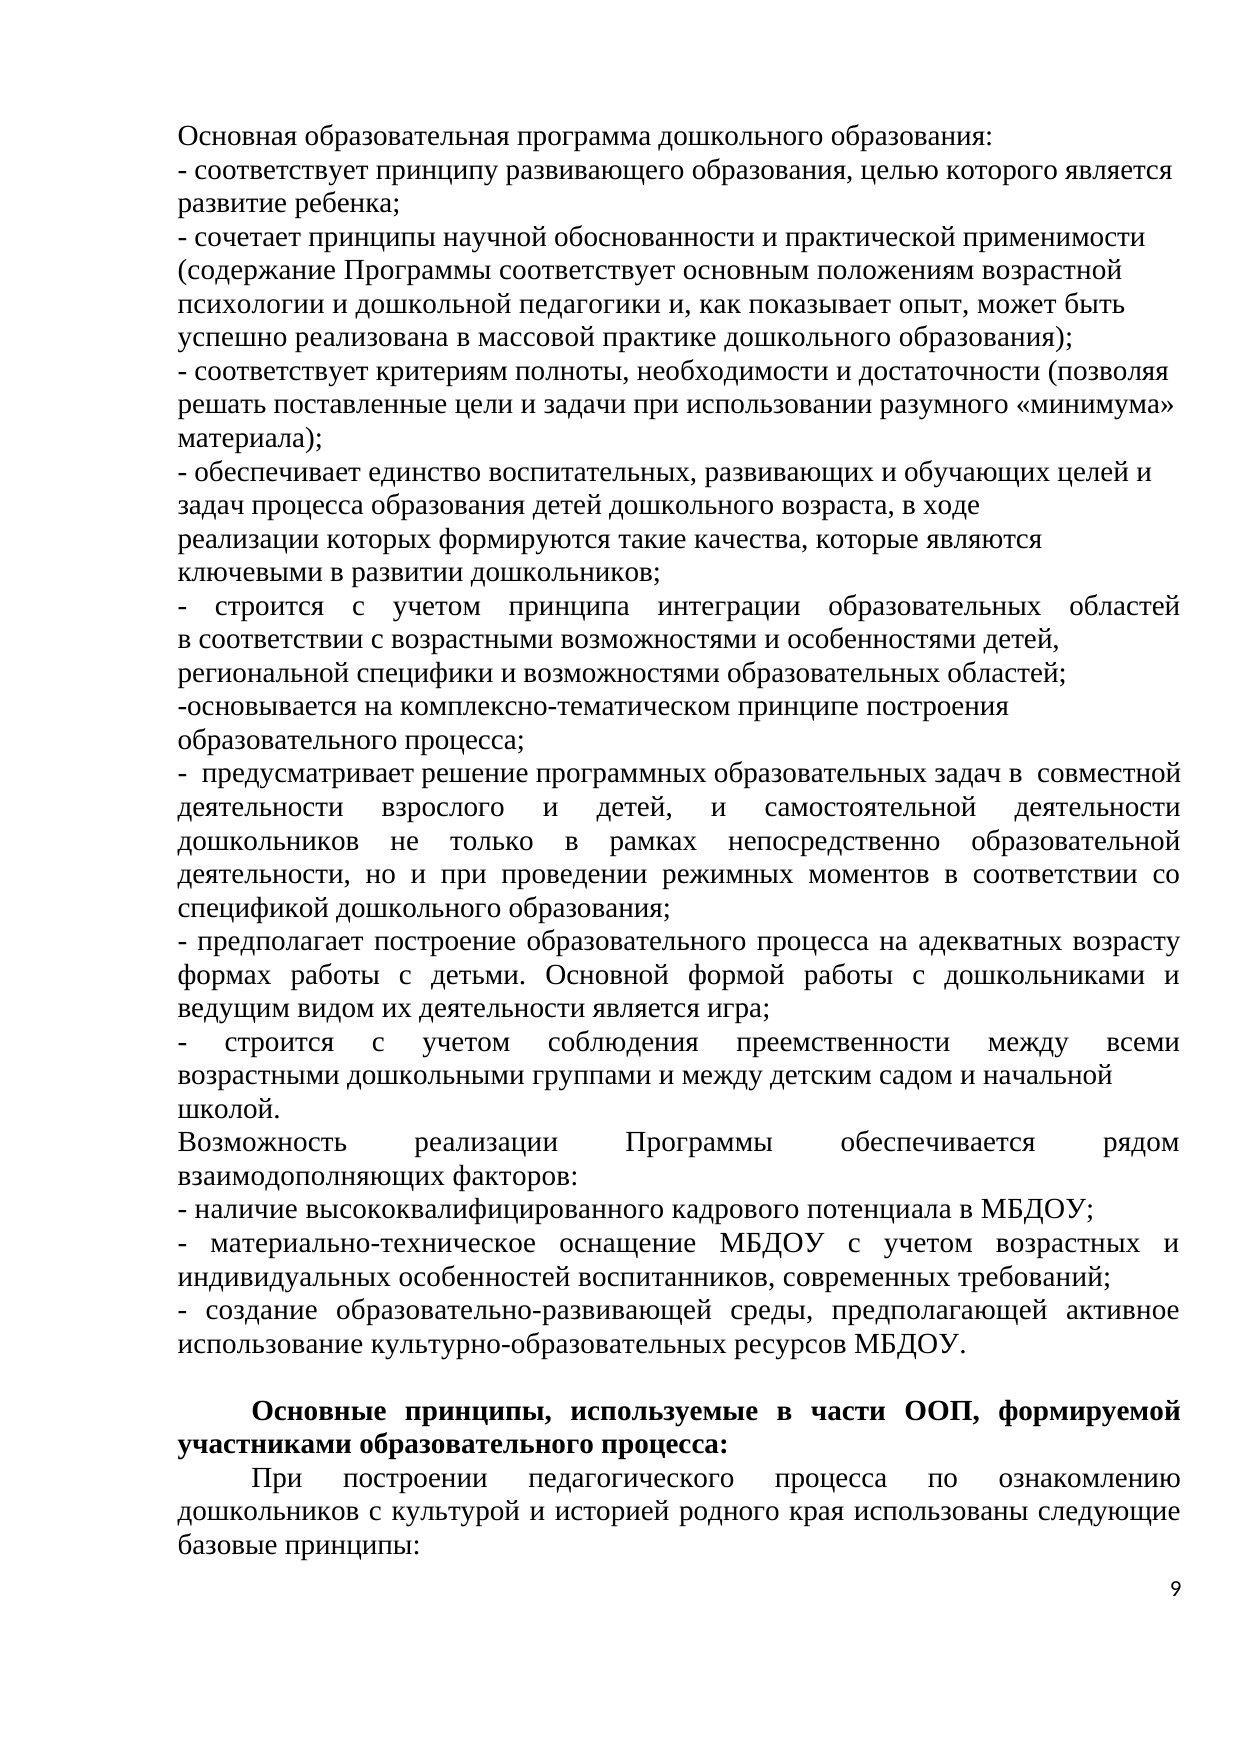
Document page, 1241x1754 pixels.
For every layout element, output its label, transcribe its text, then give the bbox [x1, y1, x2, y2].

text Возможность реализации Программы обеспечивается рядом взаимодополняющих факторов: [177, 1124, 1181, 1192]
text - создание образовательно-развивающей среды, предполагающей активное использование культурно-образовательных ресурсов МБДОУ. [177, 1292, 1181, 1359]
text - соответствует принципу развивающего образования, целью которого является развитие ребенка; [177, 152, 1181, 219]
text -основывается на комплексно-тематическом принципе построения образовательного процесса; [177, 688, 1181, 756]
text - материально-техническое оснащение МБДОУ с учетом возрастных и индивидуальных особенностей воспитанников, современных требований; [177, 1225, 1181, 1292]
text - соответствует критериям полноты, необходимости и достаточности (позволяя решать поставленные цели и задачи при использовании разумного «минимума» материала); [177, 353, 1181, 454]
text Основная образовательная программа дошкольного образования: [177, 118, 1181, 152]
text - строится с учетом соблюдения преемственности между всеми возрастными дошкольными группами и между детским садом и начальной школой. [177, 1024, 1181, 1124]
text - сочетает принципы научной обоснованности и практической применимости (содержание Программы соответствует основным положениям возрастной психологии и дошкольной педагогики и, как показывает опыт, может быть успешно реализована в массовой практике дошкольного образования); [177, 219, 1181, 353]
text - наличие высококвалифицированного кадрового потенциала в МБДОУ; [177, 1192, 1181, 1225]
text - предполагает построение образовательного процесса на адекватных возрасту формах работы с детьми. Основной формой работы с дошкольниками и ведущим видом их деятельности является игра; [177, 923, 1181, 1024]
text При построении педагогического процесса по ознакомлению дошкольников с культурой и историей родного края использованы следующие базовые принципы: [177, 1460, 1181, 1561]
text - предусматривает решение программных образовательных задач в совместной деятельности взрослого и детей, и самостоятельной деятельности дошкольников не только в рамках непосредственно образовательной деятельности, но и при проведении режимных моментов в соответствии со спецификой дошкольного образования; [177, 756, 1181, 923]
text Основные принципы, используемые в части ООП, формируемой участниками образовательного процесса: [177, 1393, 1181, 1460]
text - строится с учетом принципа интеграции образовательных областей в соответствии с возрастными возможностями и особенностями детей, региональной специфики и возможностями образовательных областей; [177, 588, 1181, 688]
text - обеспечивает единство воспитательных, развивающих и обучающих целей и задач процесса образования детей дошкольного возраста, в ходе реализации которых формируются такие качества, которые являются ключевыми в развитии дошкольников; [177, 454, 1181, 588]
